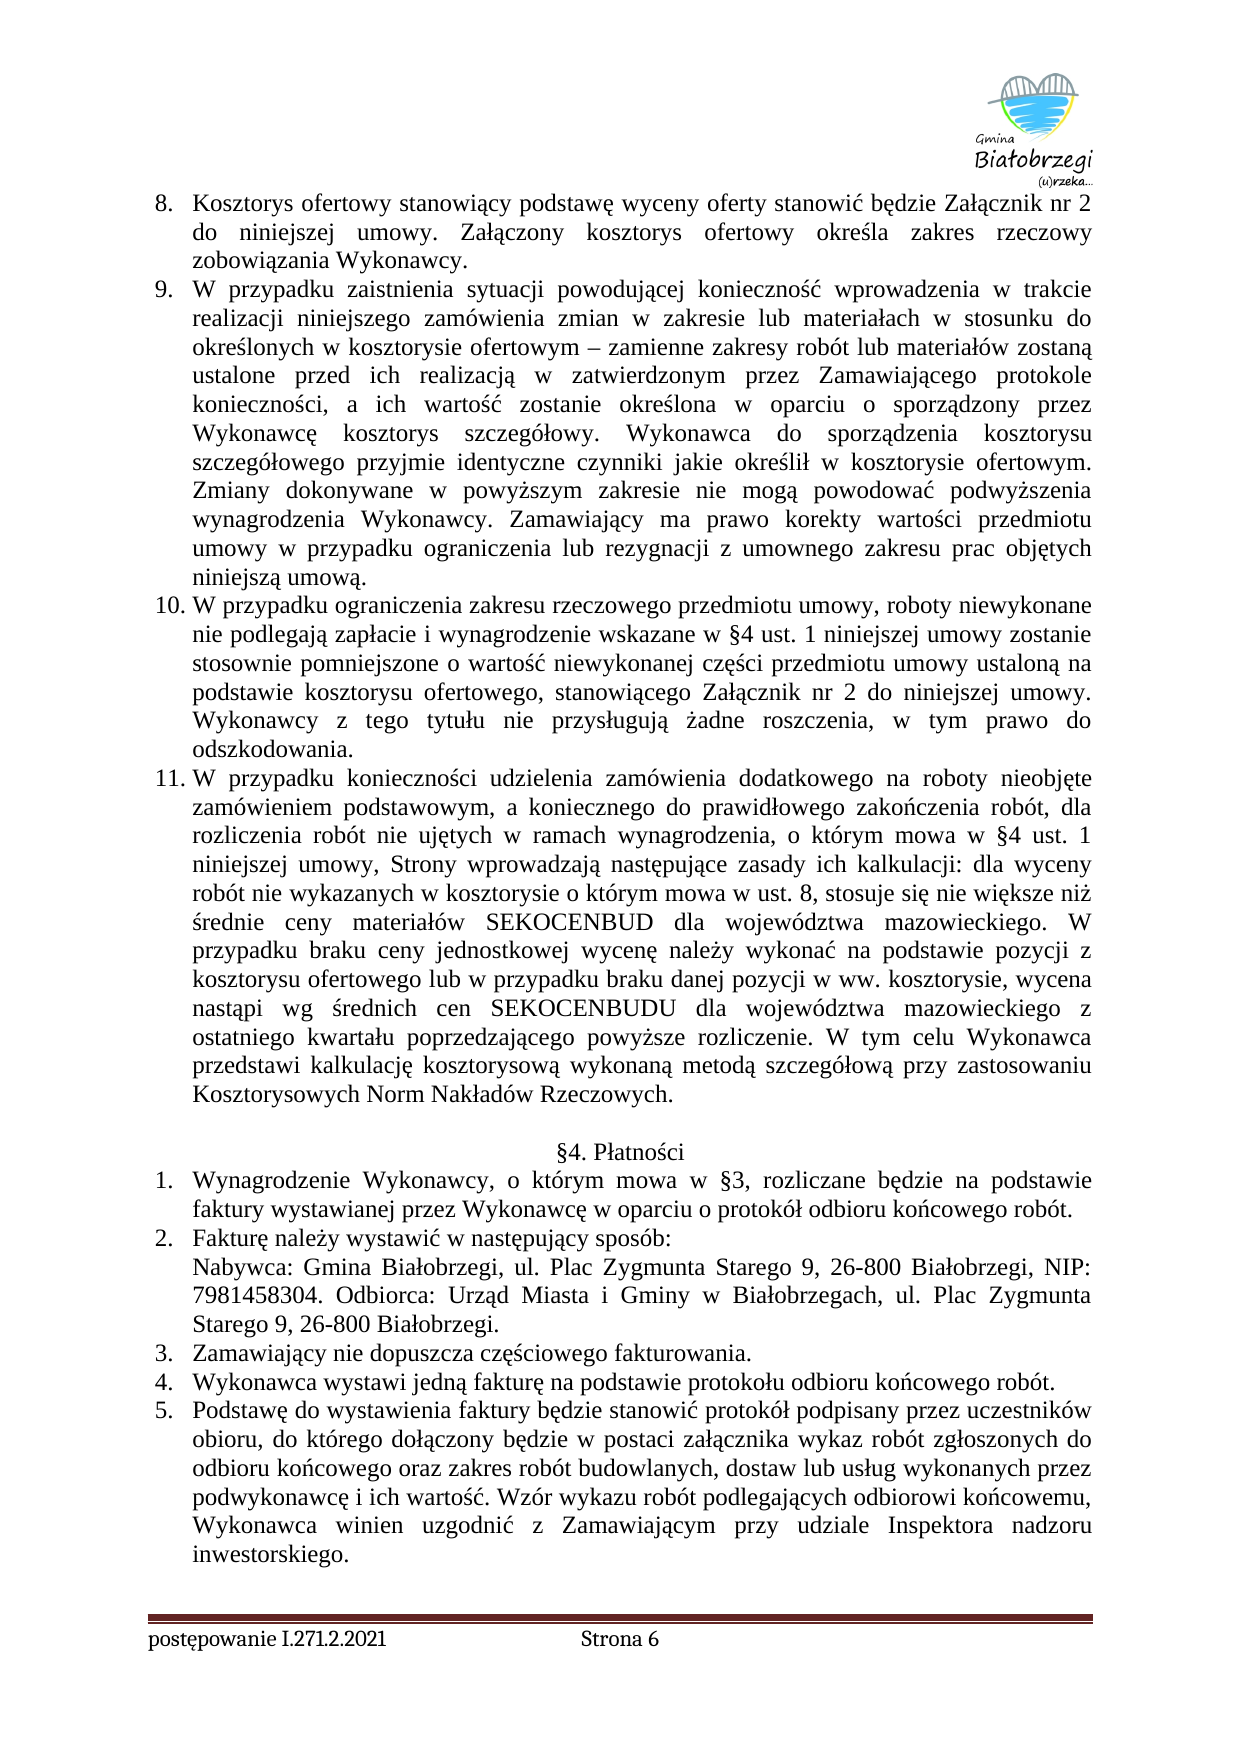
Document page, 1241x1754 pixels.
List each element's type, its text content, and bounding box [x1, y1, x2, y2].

list Fakturę należy wystawić w następujący sposób: [154, 1223, 1093, 1252]
picture [975, 73, 1093, 188]
list Nabywca: Gmina Białobrzegi, ul. Plac Zygmunta Starego 9, 26-800 Białobrzegi, NIP: 7981458304. Odbiorca: Urząd Miasta i Gminy w Białobrzegach, ul. Plac Zygmunta Starego 9, 26-800 Białobrzegi. [192, 1252, 1093, 1338]
list Wykonawca wystawi jedną fakturę na podstawie protokołu odbioru końcowego robót. [154, 1367, 1093, 1395]
text §4. Płatności [148, 1137, 1093, 1165]
list Wynagrodzenie Wykonawcy, o którym mowa w §3, rozliczane będzie na podstawie faktury wystawianej przez Wykonawcę w oparciu o protokół odbioru końcowego robót. [154, 1165, 1093, 1223]
list Zamawiający nie dopuszcza częściowego fakturowania. [154, 1338, 1093, 1367]
list Kosztorys ofertowy stanowiący podstawę wyceny oferty stanowić będzie Załącznik nr 2 do niniejszej umowy. Załączony kosztorys ofertowy określa zakres rzeczowy zobowiązania Wykonawcy. [154, 188, 1093, 274]
list W przypadku ograniczenia zakresu rzeczowego przedmiotu umowy, roboty niewykonane nie podlegają zapłacie i wynagrodzenie wskazane w §4 ust. 1 niniejszej umowy zostanie stosownie pomniejszone o wartość niewykonanej części przedmiotu umowy ustaloną na podstawie kosztorysu ofertowego, stanowiącego Załącznik nr 2 do niniejszej umowy. Wykonawcy z tego tytułu nie przysługują żadne roszczenia, w tym prawo do odszkodowania. [154, 590, 1093, 763]
list W przypadku zaistnienia sytuacji powodującej konieczność wprowadzenia w trakcie realizacji niniejszego zamówienia zmian w zakresie lub materiałach w stosunku do określonych w kosztorysie ofertowym – zamienne zakresy robót lub materiałów zostaną ustalone przed ich realizacją w zatwierdzonym przez Zamawiającego protokole konieczności, a ich wartość zostanie określona w oparciu o sporządzony przez Wykonawcę kosztorys szczegółowy. Wykonawca do sporządzenia kosztorysu szczegółowego przyjmie identyczne czynniki jakie określił w kosztorysie ofertowym. Zmiany dokonywane w powyższym zakresie nie mogą powodować podwyższenia wynagrodzenia Wykonawcy. Zamawiający ma prawo korekty wartości przedmiotu umowy w przypadku ograniczenia lub rezygnacji z umownego zakresu prac objętych niniejszą umową. [154, 274, 1093, 590]
list Podstawę do wystawienia faktury będzie stanowić protokół podpisany przez uczestników obioru, do którego dołączony będzie w postaci załącznika wykaz robót zgłoszonych do odbioru końcowego oraz zakres robót budowlanych, dostaw lub usług wykonanych przez podwykonawcę i ich wartość. Wzór wykazu robót podlegających odbiorowi końcowemu, Wykonawca winien uzgodnić z Zamawiającym przy udziale Inspektora nadzoru inwestorskiego. [154, 1395, 1093, 1568]
list W przypadku konieczności udzielenia zamówienia dodatkowego na roboty nieobjęte zamówieniem podstawowym, a koniecznego do prawidłowego zakończenia robót, dla rozliczenia robót nie ujętych w ramach wynagrodzenia, o którym mowa w §4 ust. 1 niniejszej umowy, Strony wprowadzają następujące zasady ich kalkulacji: dla wyceny robót nie wykazanych w kosztorysie o którym mowa w ust. 8, stosuje się nie większe niż średnie ceny materiałów SEKOCENBUD dla województwa mazowieckiego. W przypadku braku ceny jednostkowej wycenę należy wykonać na podstawie pozycji z kosztorysu ofertowego lub w przypadku braku danej pozycji w ww. kosztorysie, wycena nastąpi wg średnich cen SEKOCENBUDU dla województwa mazowieckiego z ostatniego kwartału poprzedzającego powyższe rozliczenie. W tym celu Wykonawca przedstawi kalkulację kosztorysową wykonaną metodą szczegółową przy zastosowaniu Kosztorysowych Norm Nakładów Rzeczowych. [154, 763, 1093, 1108]
